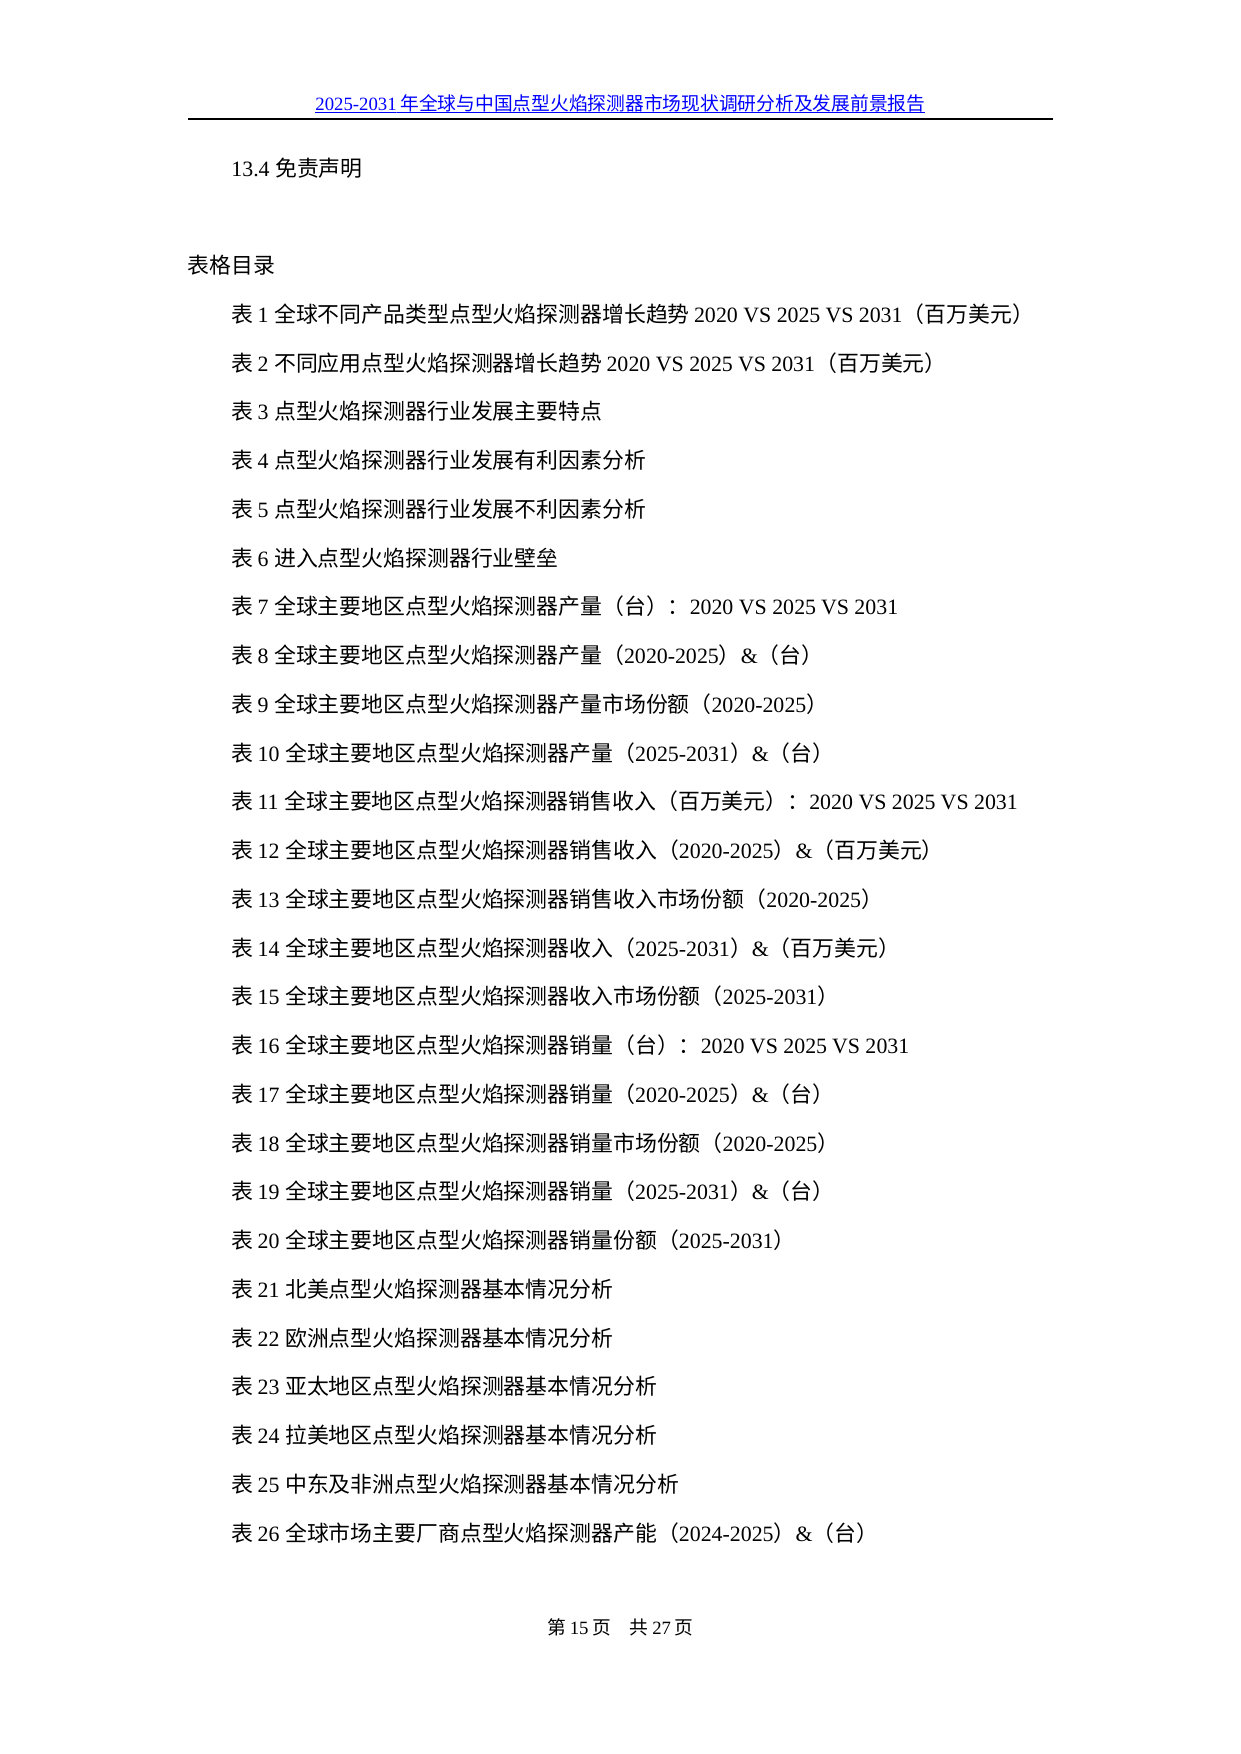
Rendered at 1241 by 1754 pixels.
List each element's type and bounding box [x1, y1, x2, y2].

text [187, 150, 1053, 1548]
